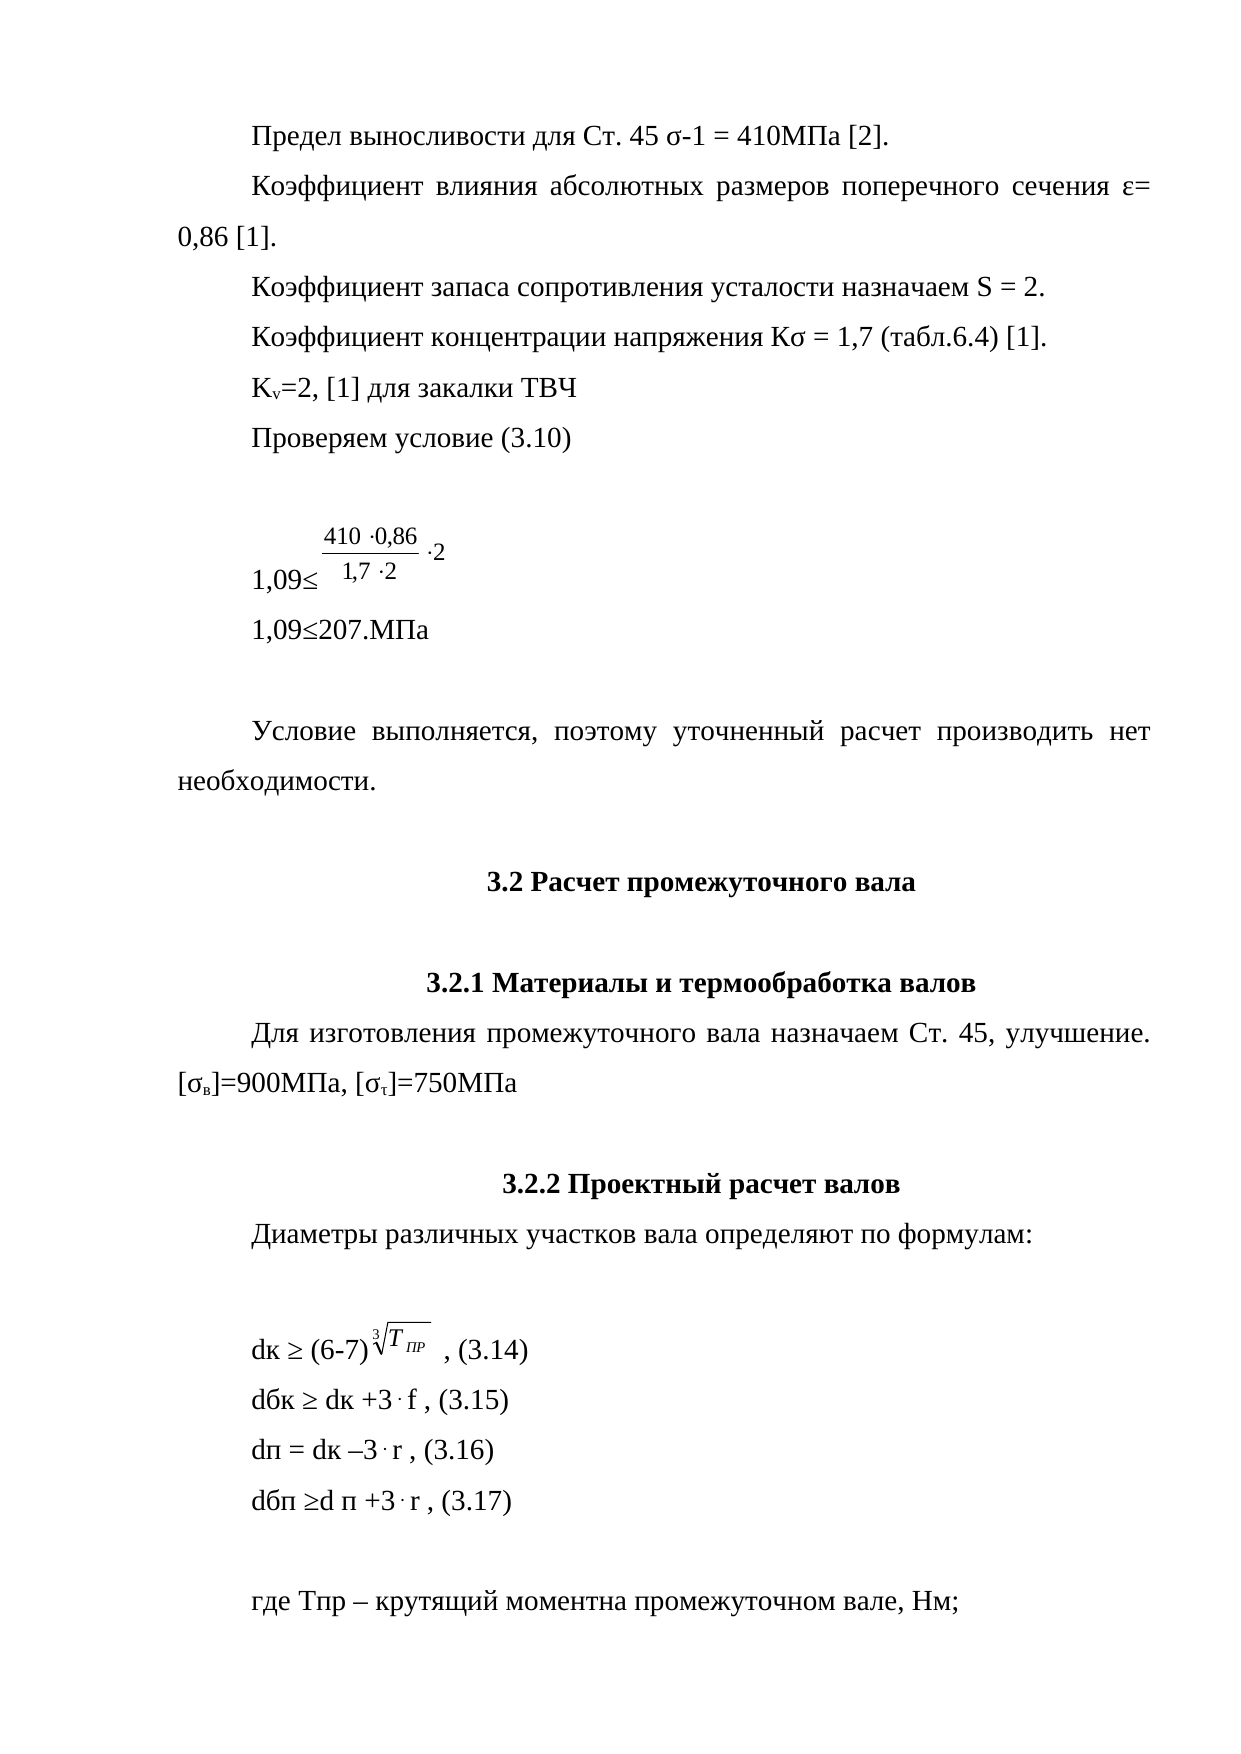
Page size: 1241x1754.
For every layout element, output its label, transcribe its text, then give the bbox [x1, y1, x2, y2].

text Для изготовления промежуточного вала назначаем Ст. 45, улучшение. [σв]=900МПа, [στ]=750МПа [177, 1015, 1152, 1099]
text dбп ≥d п +3 ּ r , (3.17) [177, 1483, 1152, 1516]
text Диаметры различных участков вала определяют по формулам: [177, 1216, 1152, 1250]
text Предел выносливости для Ст. 45 σ-1 = 410МПа [2]. [177, 118, 1152, 152]
text Kv=2, [1] для закалки ТВЧ [177, 370, 1152, 403]
text где Тпр – крутящий моментна промежуточном вале, Нм; [177, 1583, 1152, 1617]
text Проверяем условие (3.10) [177, 420, 1152, 453]
text 3.2.1 Материалы и термообработка валов [177, 965, 1152, 998]
text Коэффициент концентрации напряжения Кσ = 1,7 (табл.6.4) [1]. [177, 319, 1152, 353]
text Коэффициент влияния абсолютных размеров поперечного сечения ε= 0,86 [1]. [177, 168, 1152, 252]
text dк ≥ (6-7) , (3.14) [177, 1317, 1152, 1365]
text 1,09≤ [177, 521, 1152, 596]
text 3.2 Расчет промежуточного вала [177, 864, 1152, 898]
text dбк ≥ dк +3 ּ f , (3.15) [177, 1382, 1152, 1416]
text 3.2.2 Проектный расчет валов [177, 1166, 1152, 1199]
text dп = dк –3 ּ r , (3.16) [177, 1432, 1152, 1466]
text Коэффициент запаса сопротивления усталости назначаем S = 2. [177, 269, 1152, 303]
text 1,09≤207.МПа [177, 612, 1152, 646]
text Условие выполняется, поэтому уточненный расчет производить нет необходимости. [177, 713, 1152, 797]
